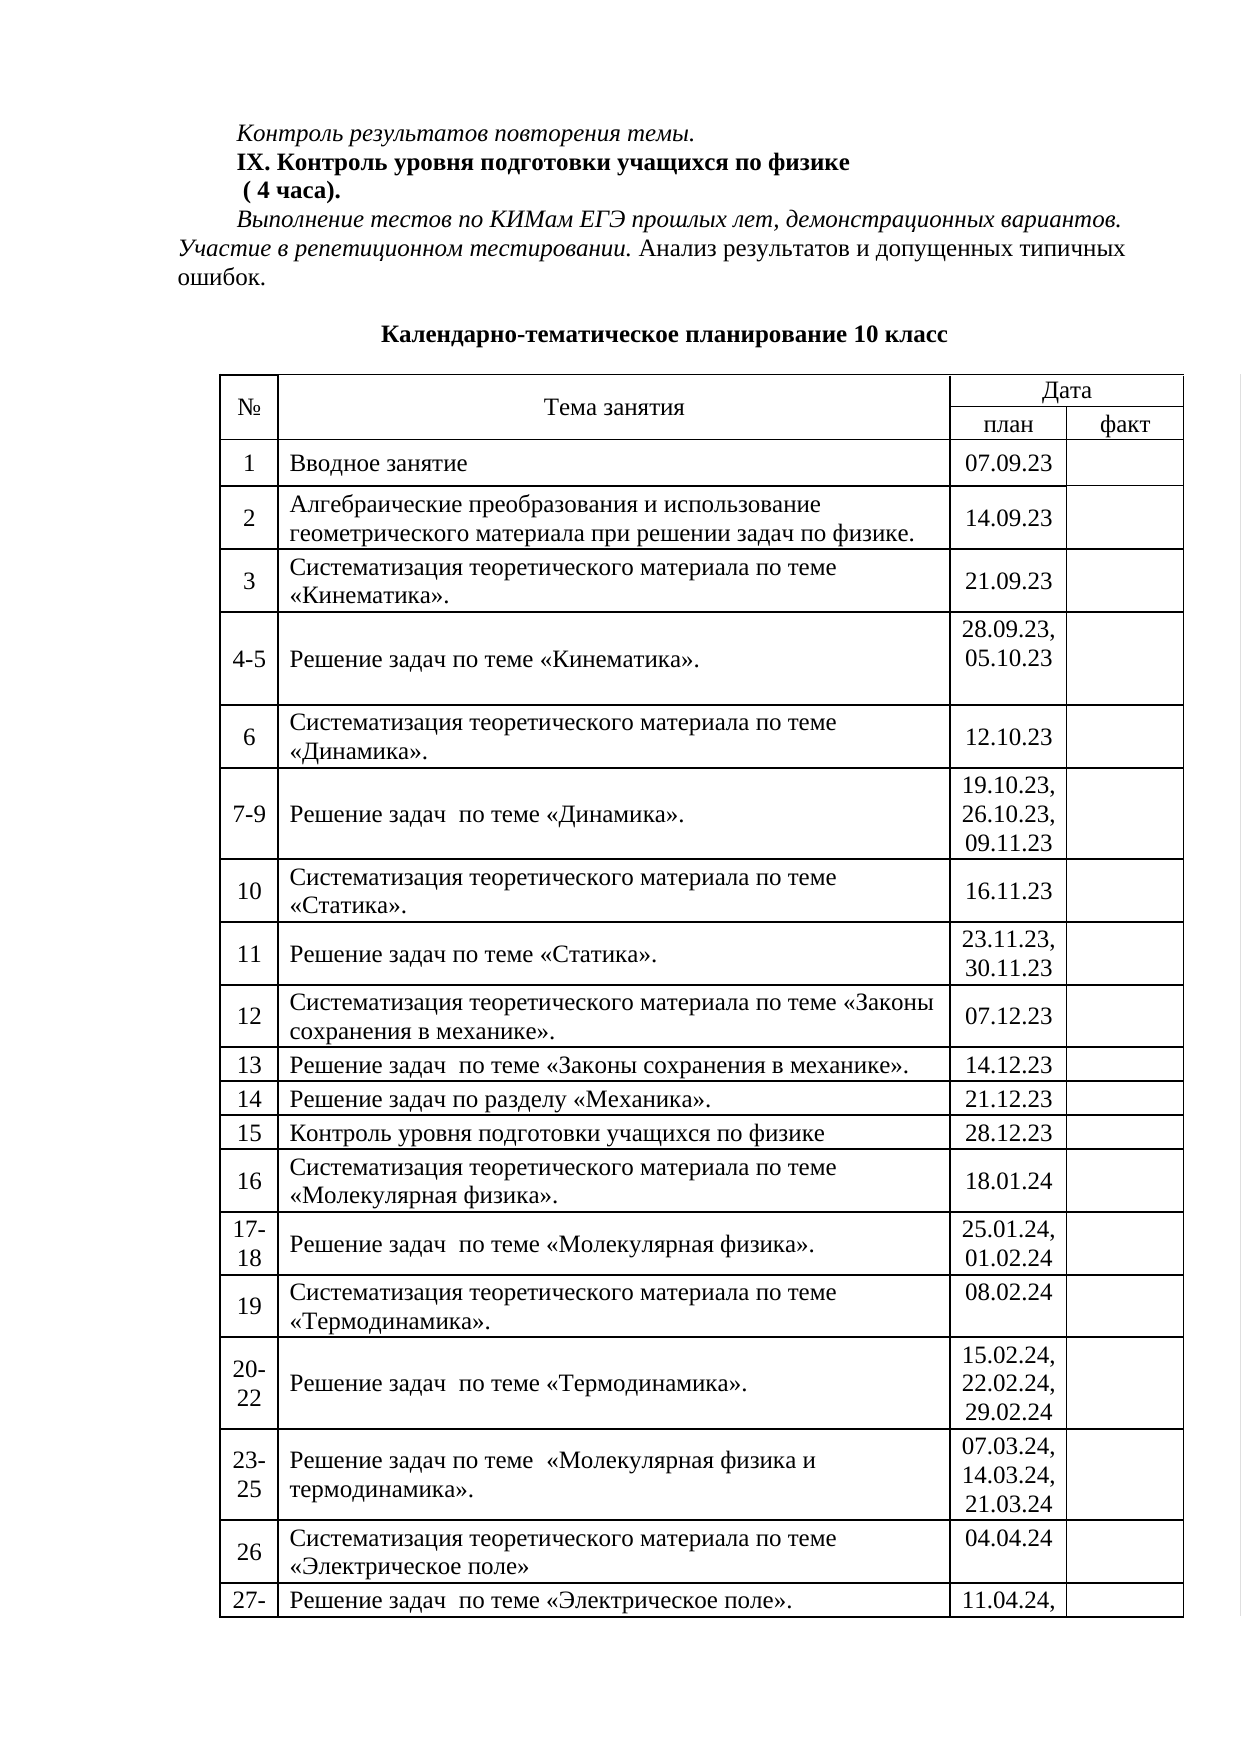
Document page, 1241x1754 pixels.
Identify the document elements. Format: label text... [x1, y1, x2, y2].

table_cell [1067, 1082, 1183, 1114]
table_cell Решение задач по разделу «Механика». [279, 1082, 949, 1114]
table_cell 08.02.24 [951, 1276, 1066, 1336]
table_cell [1067, 1150, 1183, 1211]
table_cell 11 [221, 923, 277, 983]
table_cell 12 [221, 986, 277, 1046]
table_cell 13 [221, 1048, 277, 1080]
table_cell Решение задач по теме «Динамика». [279, 769, 949, 858]
table_header [1184, 374, 1240, 1616]
table_cell 2 [221, 487, 277, 548]
text ( 4 часа). [177, 176, 1152, 204]
table_cell Решение задач по теме «Законы сохранения в механике». [279, 1048, 949, 1080]
table_cell 15.02.24, 22.02.24, 29.02.24 [951, 1338, 1066, 1428]
table_header № [221, 376, 277, 439]
table_cell Контроль уровня подготовки учащихся по физике [279, 1116, 949, 1148]
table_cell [279, 1584, 949, 1616]
table_cell 15 [221, 1116, 277, 1148]
table_cell [1067, 1276, 1183, 1336]
table_cell 23.11.23, 30.11.23 [951, 923, 1066, 983]
table_cell [1067, 1213, 1183, 1273]
table_cell Систематизация теоретического материала по теме «Статика». [279, 860, 949, 921]
table_cell Систематизация теоретического материала по теме «Термодинамика». [279, 1276, 949, 1336]
table_cell [1067, 1048, 1183, 1080]
table_cell [1067, 986, 1183, 1046]
table_cell [1067, 613, 1183, 704]
table_cell факт [1067, 407, 1183, 439]
table_cell 21.09.23 [951, 550, 1066, 611]
table_cell 6 [221, 706, 277, 767]
table_cell [1067, 1116, 1183, 1148]
table_cell 07.09.23 [951, 440, 1066, 485]
table_cell 19.10.23, 26.10.23, 09.11.23 [951, 769, 1066, 858]
table_cell 25.01.24, 01.02.24 [951, 1213, 1066, 1273]
table_cell Решение задач по теме «Термодинамика». [279, 1338, 949, 1428]
table_cell 14.12.23 [951, 1048, 1066, 1080]
table_header Тема занятия [279, 375, 950, 439]
table_cell 28.12.23 [951, 1116, 1066, 1148]
table_cell Систематизация теоретического материала по теме «Электрическое поле» [279, 1521, 949, 1582]
table_cell 12.10.23 [951, 706, 1066, 767]
table_cell Систематизация теоретического материала по теме «Законы сохранения в механике». [279, 986, 949, 1046]
table_cell 7-9 [221, 769, 277, 858]
table_cell 04.04.24 [951, 1521, 1066, 1582]
table_cell [1067, 769, 1183, 858]
table_cell 16 [221, 1150, 277, 1211]
table_cell Решение задач по теме «Молекулярная физика». [279, 1213, 949, 1273]
table_cell [1067, 923, 1183, 983]
table_cell [1067, 1521, 1183, 1582]
table_cell [1067, 1584, 1183, 1616]
table_cell Решение задач по теме «Статика». [279, 923, 949, 983]
table_cell план [951, 407, 1066, 439]
table_cell 11.04.24, 18.04.24 [951, 1584, 1066, 1616]
table_header Дата [951, 375, 1183, 406]
table_cell 21.12.23 [951, 1082, 1066, 1114]
table_cell [1067, 860, 1183, 921]
text Контроль результатов повторения темы. [177, 118, 1152, 147]
table_cell 07.03.24, 14.03.24, 21.03.24 [951, 1430, 1066, 1519]
table_cell [1067, 440, 1183, 485]
text Выполнение тестов по КИМам ЕГЭ прошлых лет, демонстрационных вариантов. Участие в репетиционном тестировании. Анализ результатов и допущенных типичных ошибок. [177, 204, 1152, 291]
table_cell Систематизация теоретического материала по теме «Молекулярная физика». [279, 1150, 949, 1211]
table_cell 19 [221, 1276, 277, 1336]
table_cell Систематизация теоретического материала по теме «Кинематика». [279, 550, 949, 611]
table_cell [1067, 486, 1183, 548]
table_cell Алгебраические преобразования и использование геометрического материала при решении задач по физике. [279, 487, 949, 548]
table_cell [1067, 1338, 1183, 1428]
table_cell 18.01.24 [951, 1150, 1066, 1211]
text Календарно-тематическое планирование 10 класс [177, 319, 1152, 348]
table_cell 14 [221, 1082, 277, 1114]
table_cell 14.09.23 [951, 487, 1066, 548]
table_cell 3 [221, 550, 277, 611]
table_cell 28.09.23, 05.10.23 [951, 613, 1066, 704]
table_cell 4-5 [221, 613, 277, 704]
table_cell Решение задач по теме «Молекулярная физика и термодинамика». [279, 1430, 949, 1519]
table_cell 27-28 [221, 1584, 277, 1616]
table_cell 10 [221, 860, 277, 921]
table_cell 1 [221, 440, 277, 485]
table_cell 16.11.23 [951, 860, 1066, 921]
table_cell 20-22 [221, 1338, 277, 1428]
table_cell Решение задач по теме «Кинематика». [279, 613, 949, 704]
table_cell [1067, 550, 1183, 611]
table_cell 23-25 [221, 1430, 277, 1519]
table_cell 26 [221, 1521, 277, 1582]
table_cell Систематизация теоретического материала по теме «Динамика». [279, 706, 949, 767]
table_cell [1067, 1430, 1183, 1519]
text IX. Контроль уровня подготовки учащихся по физике [177, 147, 1152, 176]
table_cell 17-18 [221, 1213, 277, 1273]
table_cell Вводное занятие [279, 440, 949, 485]
table_cell [1067, 706, 1183, 767]
table_cell 07.12.23 [951, 986, 1066, 1046]
